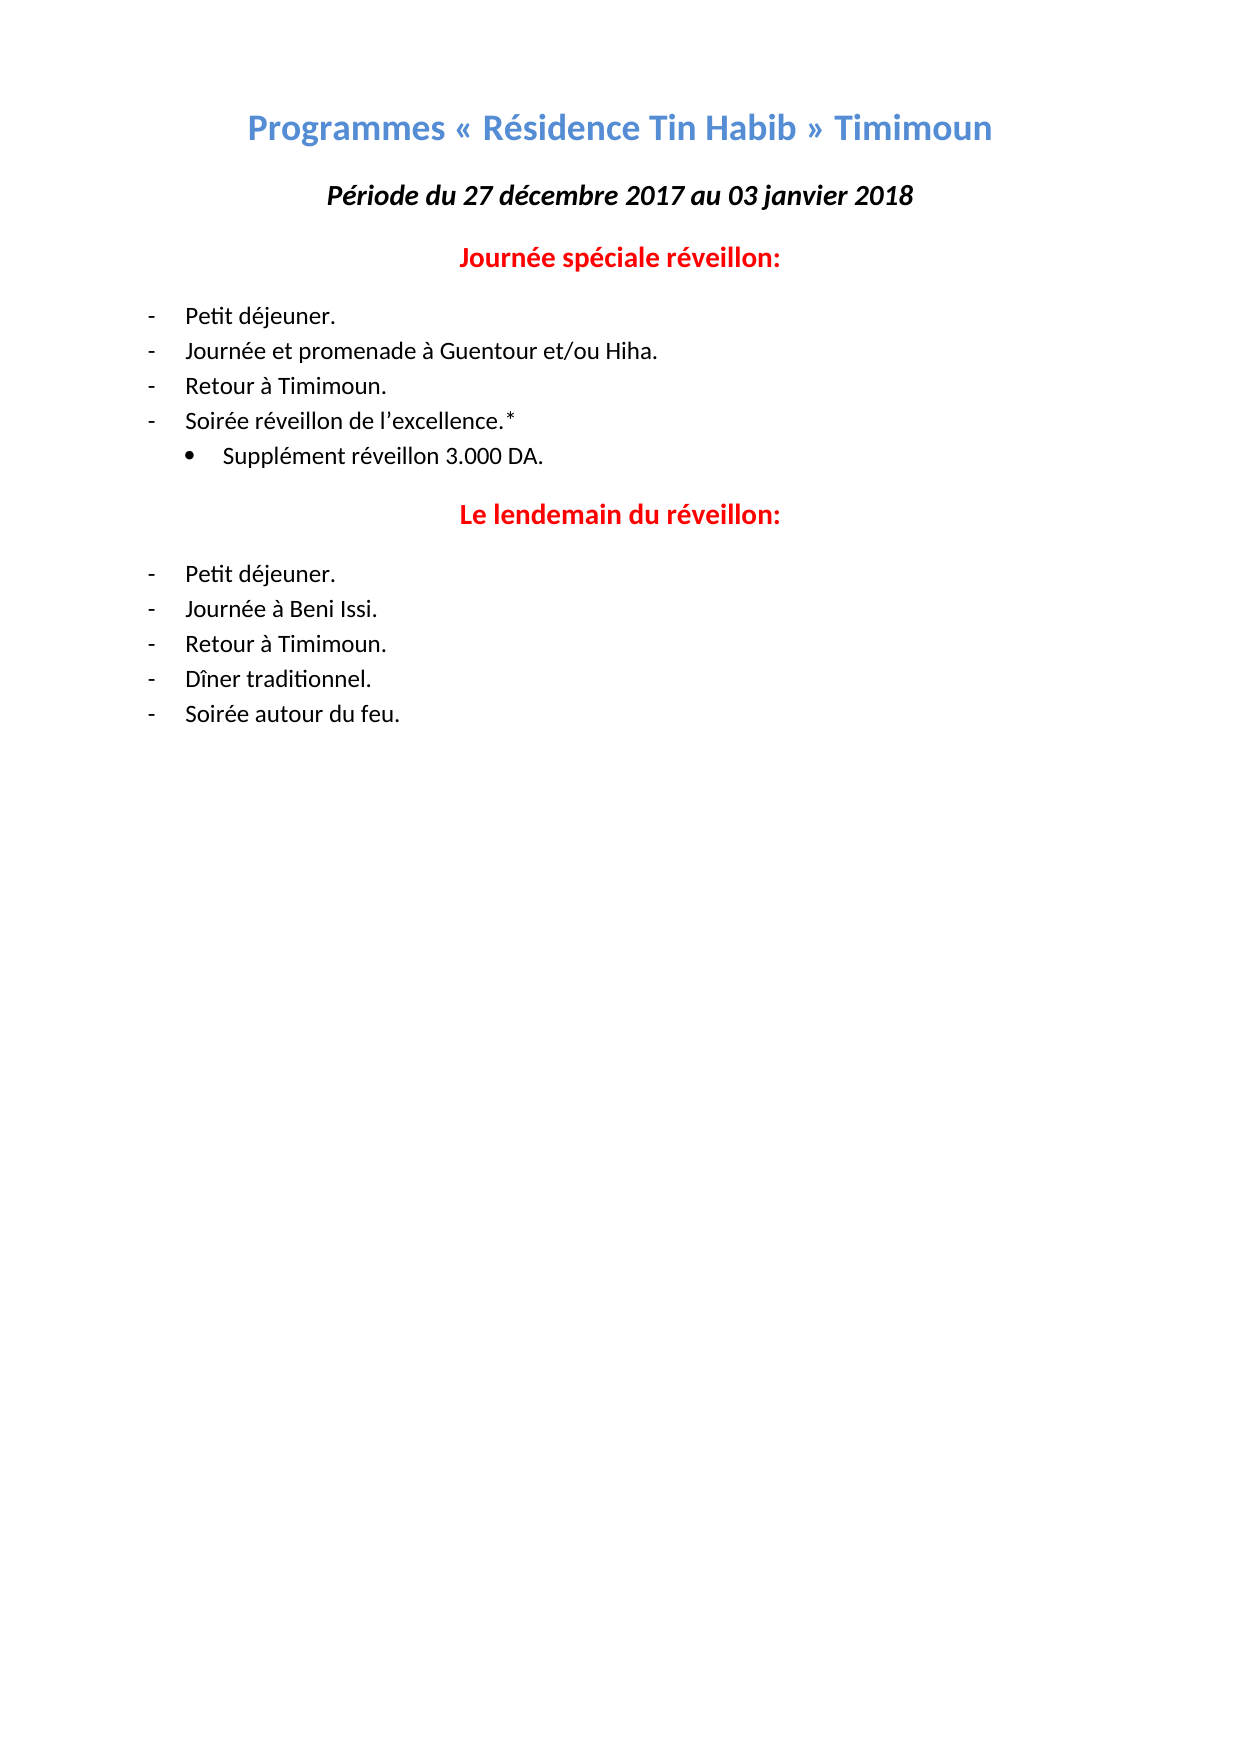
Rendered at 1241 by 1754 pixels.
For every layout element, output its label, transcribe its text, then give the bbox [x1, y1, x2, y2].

list Supplément réveillon 3.000 DA. [185, 441, 1093, 471]
list Petit déjeuner. [148, 558, 1093, 589]
list Soirée autour du feu. [148, 698, 1093, 729]
list Retour à Timimoun. [148, 371, 1093, 401]
list Journée et promenade à Guentour et/ou Hiha. [148, 336, 1093, 366]
list Soirée réveillon de l’excellence.* [148, 406, 1093, 436]
text Période du 27 décembre 2017 au 03 janvier 2018 [148, 177, 1093, 213]
text Programmes « Résidence Tin Habib » Timimoun [148, 103, 1093, 149]
list Journée à Beni Issi. [148, 593, 1093, 624]
list Petit déjeuner. [148, 301, 1093, 331]
text Journée spéciale réveillon: [148, 239, 1093, 274]
list Dîner traditionnel. [148, 663, 1093, 694]
list Retour à Timimoun. [148, 628, 1093, 659]
text Le lendemain du réveillon: [148, 496, 1093, 532]
